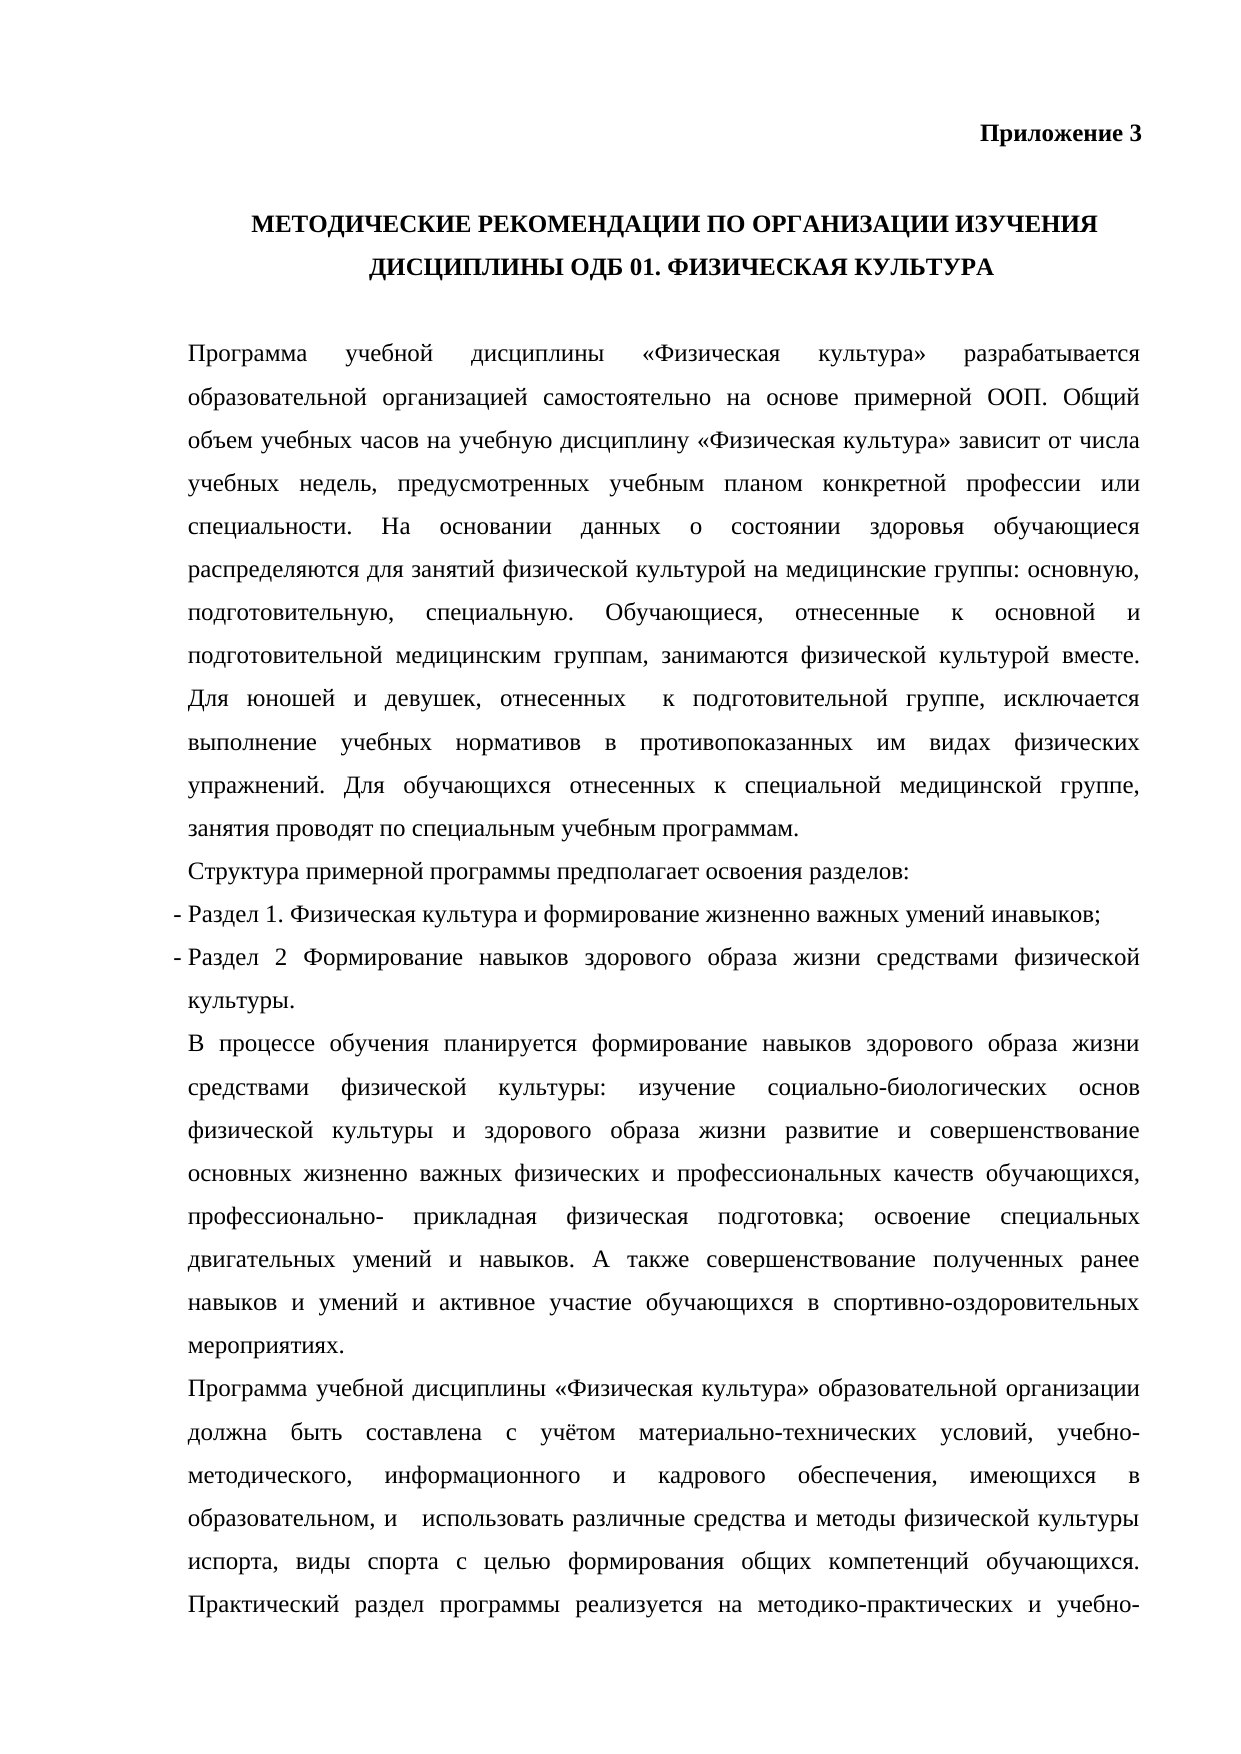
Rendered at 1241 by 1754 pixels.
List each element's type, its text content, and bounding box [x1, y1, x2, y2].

list Раздел 1. Физическая культура и формирование жизненно важных умений инавыков; [173, 899, 1152, 928]
text В процессе обучения планируется формирование навыков здорового образа жизни средствами физической культуры: изучение социально-биологических основ физической культуры и здорового образа жизни развитие и совершенствование основных жизненно важных физических и профессиональных качеств обучающихся, профессионально- прикладная физическая подготовка; освоение специальных двигательных умений и навыков. А также совершенствование полученных ранее навыков и умений и активное участие обучающихся в спортивно-оздоровительных мероприятиях. [188, 1028, 1141, 1359]
list Раздел 2 Формирование навыков здорового образа жизни средствами физической культуры. [173, 942, 1141, 1014]
text МЕТОДИЧЕСКИЕ РЕКОМЕНДАЦИИ ПО ОРГАНИЗАЦИИ ИЗУЧЕНИЯ [251, 161, 1142, 238]
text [188, 1373, 1141, 1618]
text Программа учебной дисциплины «Физическая культура» разрабатывается образовательной организацией самостоятельно на основе примерной ООП. Общий объем учебных часов на учебную дисциплину «Физическая культура» зависит от числа учебных недель, предусмотренных учебным планом конкретной профессии или специальности. На основании данных о состоянии здоровья обучающиеся распределяются для занятий физической культурой на медицинские группы: основную, подготовительную, специальную. Обучающиеся, отнесенные к основной и подготовительной медицинским группам, занимаются физической культурой вместе. Для юношей и девушек, отнесенных к подготовительной группе, исключается выполнение учебных нормативов в противопоказанных им видах физических упражнений. Для обучающихся отнесенных к специальной медицинской группе, занятия проводят по специальным учебным программам. [188, 338, 1141, 842]
text Структура примерной программы предполагает освоения разделов: [188, 856, 1152, 885]
text Приложение 3 [177, 118, 1142, 147]
text ДИСЦИПЛИНЫ ОДБ 01. ФИЗИЧЕСКАЯ КУЛЬТУРА [369, 252, 1042, 281]
